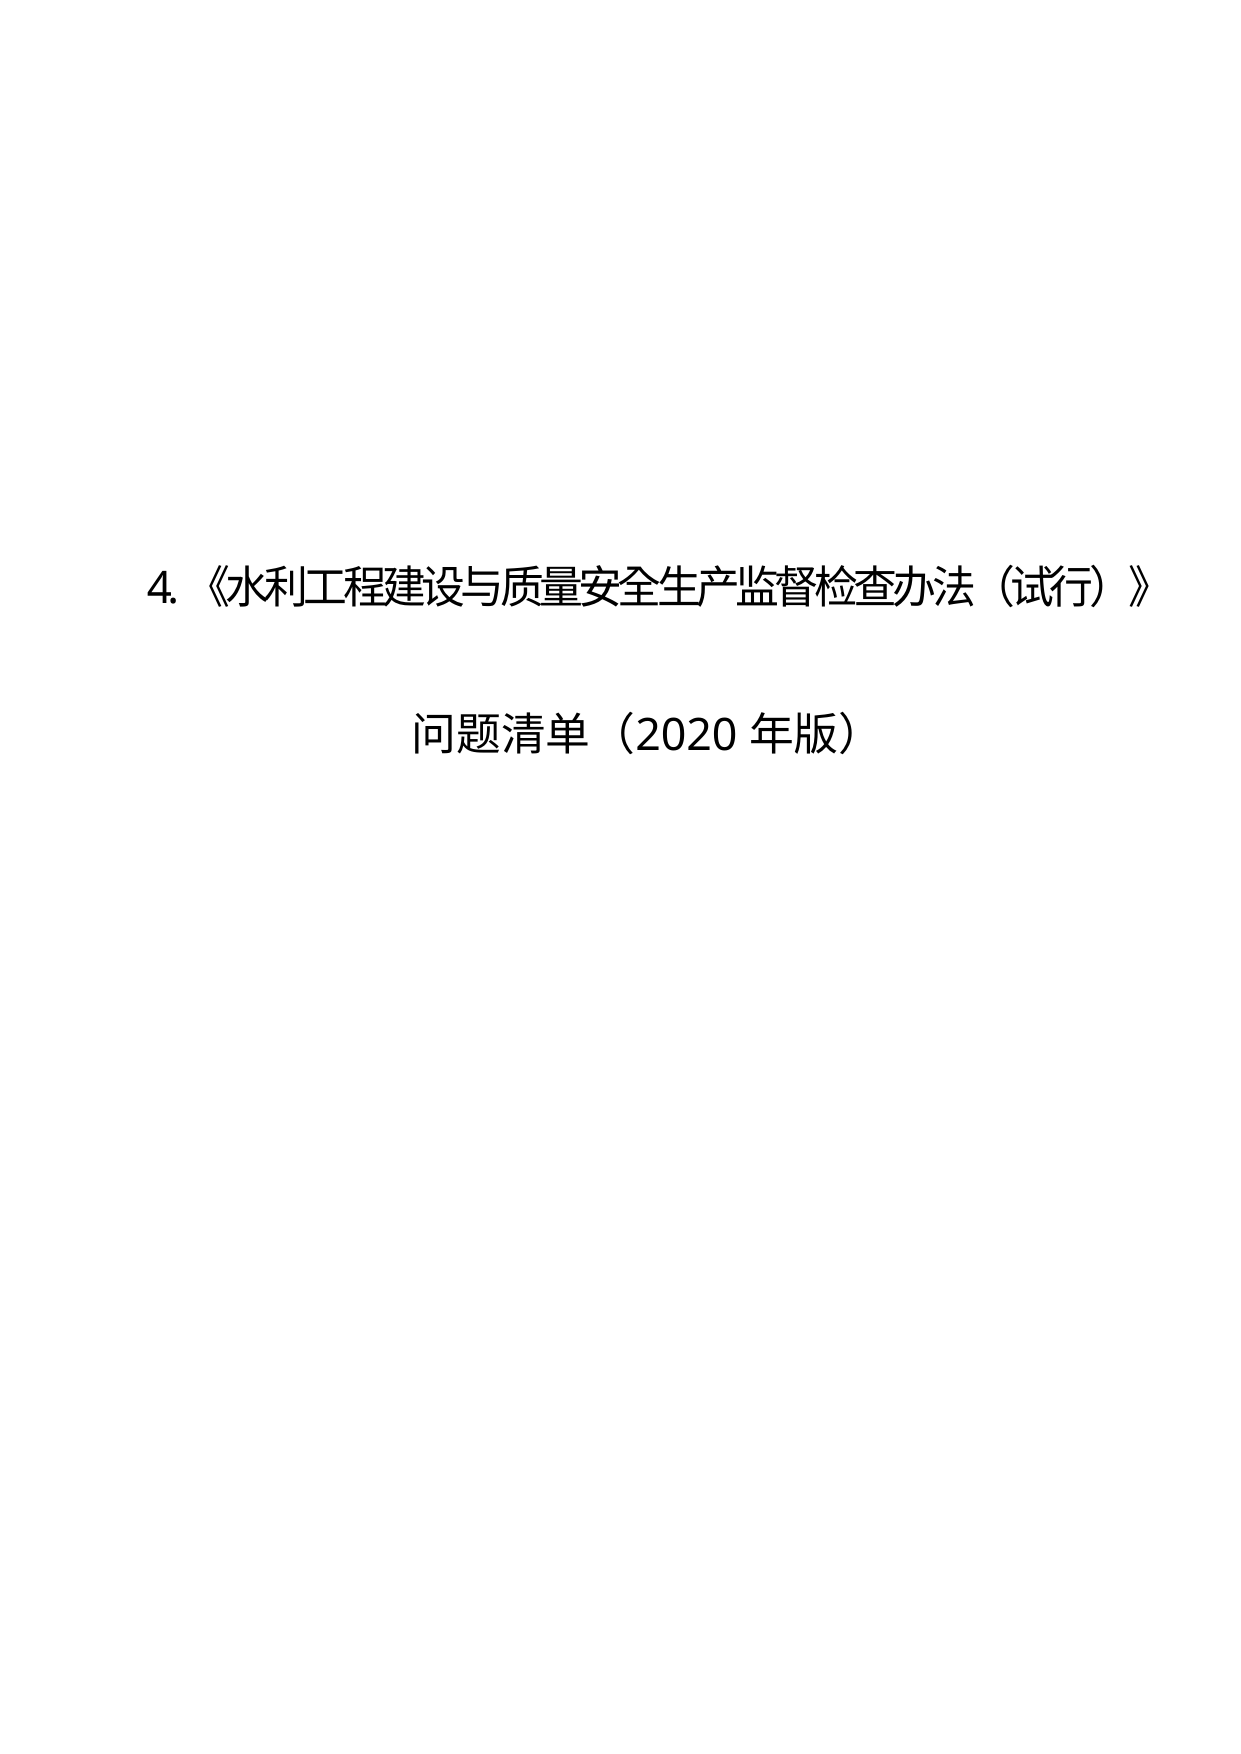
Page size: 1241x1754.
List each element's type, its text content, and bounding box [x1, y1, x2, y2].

text 问题清单（2020 年版） [412, 705, 1177, 762]
text 4. 《水利工程建设与质量安全生产监督检查办法（试行）》 [134, 558, 1177, 615]
